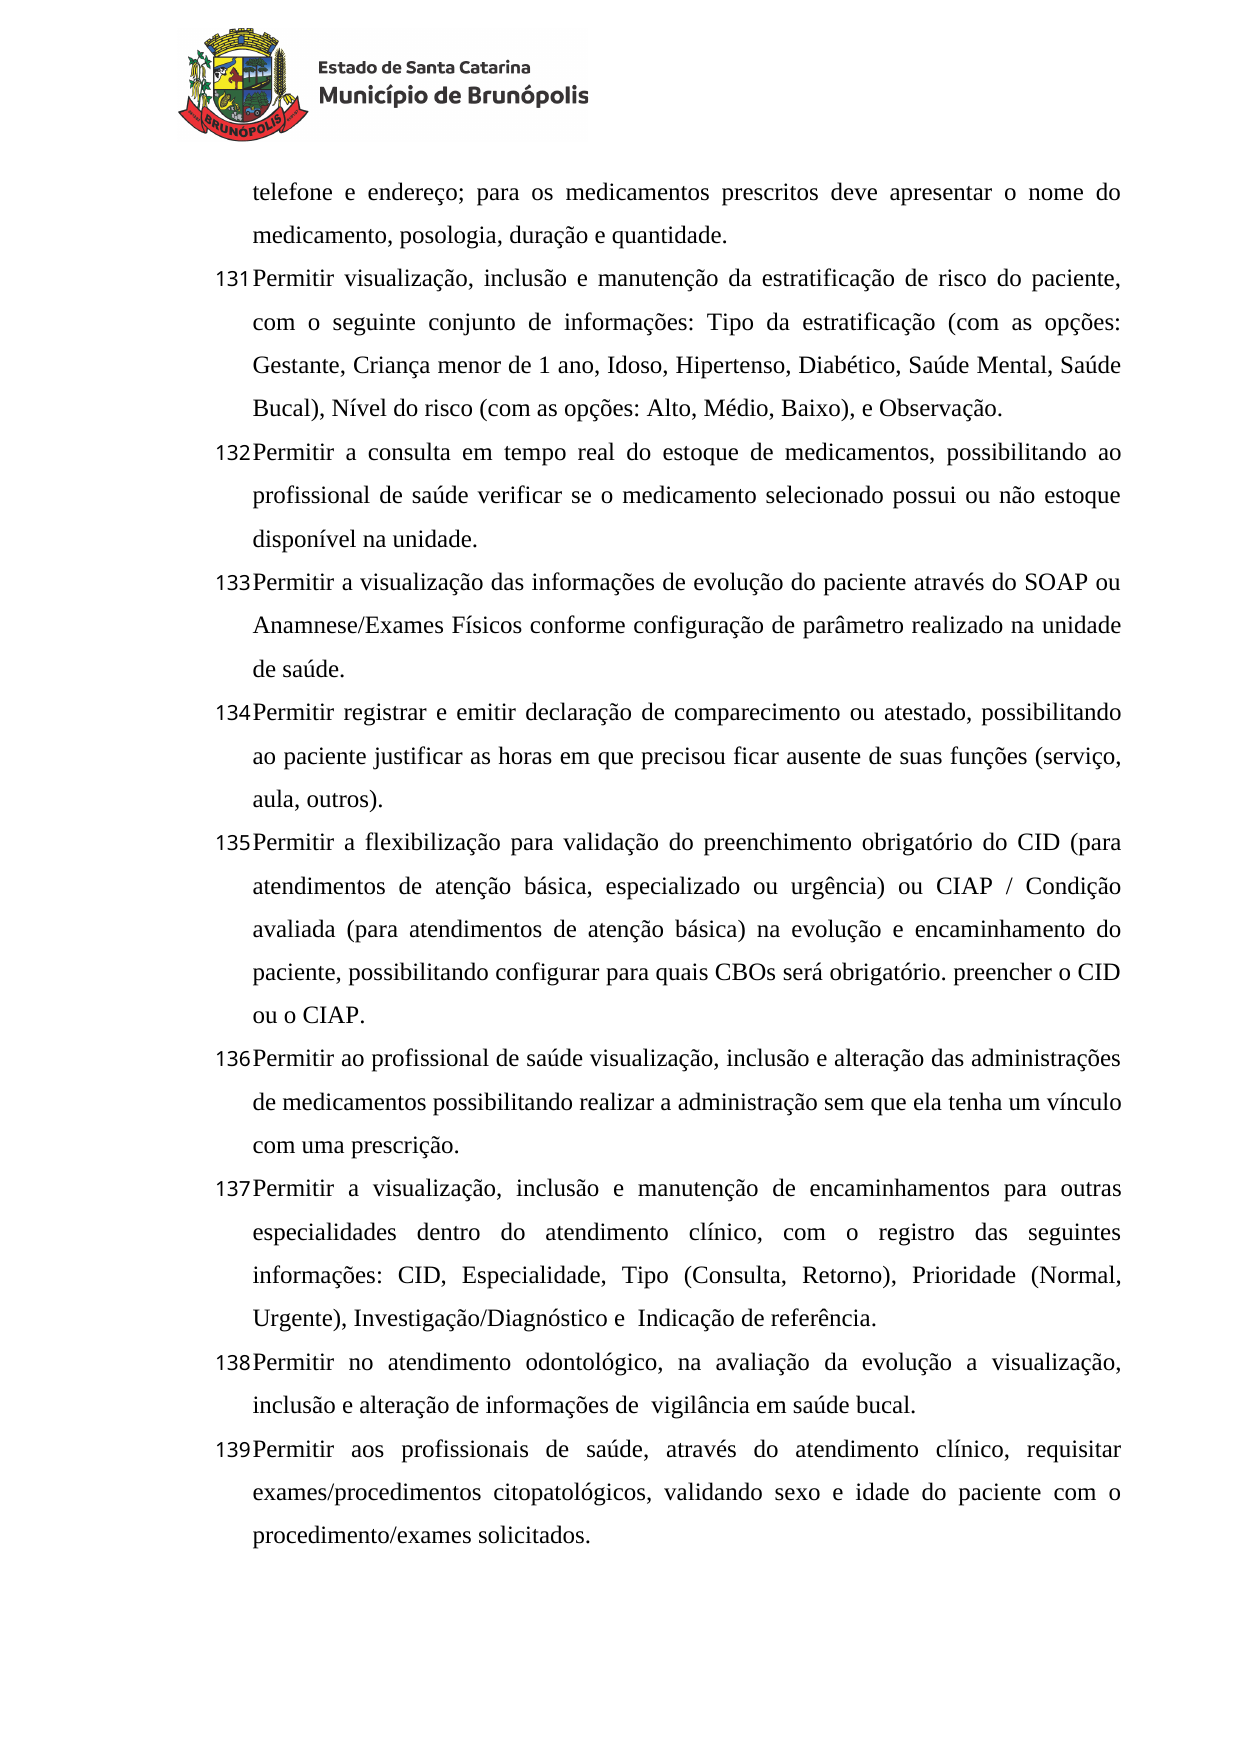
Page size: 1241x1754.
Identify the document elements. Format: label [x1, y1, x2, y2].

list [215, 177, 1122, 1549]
picture [177, 28, 589, 142]
